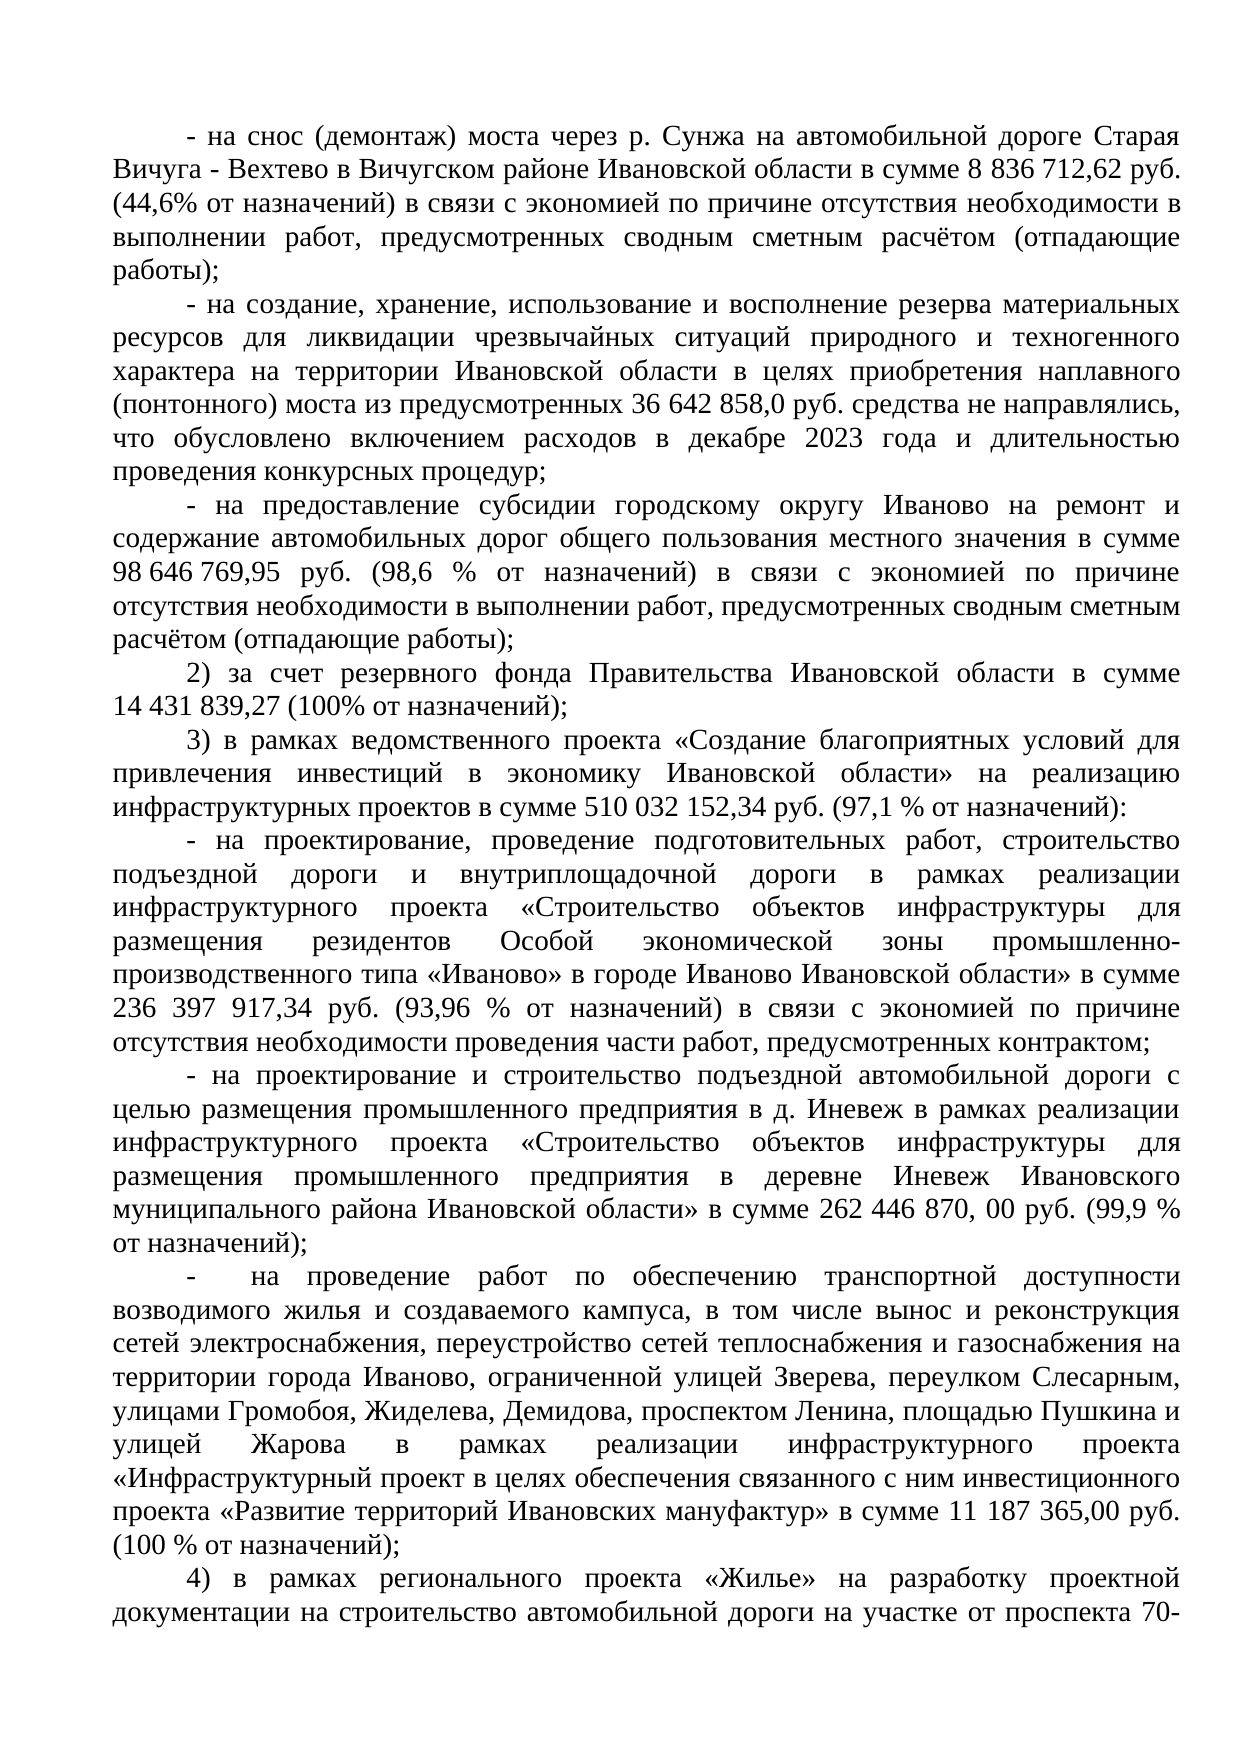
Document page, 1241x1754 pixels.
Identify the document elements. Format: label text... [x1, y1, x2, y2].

text - на предоставление субсидии городскому округу Иваново на ремонт и содержание автомобильных дорог общего пользования местного значения в сумме 98 646 769,95 руб. (98,6 % от назначений) в связи с экономией по причине отсутствия необходимости в выполнении работ, предусмотренных сводным сметным расчётом (отпадающие работы); [112, 487, 1181, 655]
text - на проектирование и строительство подъездной автомобильной дороги с целью размещения промышленного предприятия в д. Иневеж в рамках реализации инфраструктурного проекта «Строительство объектов инфраструктуры для размещения промышленного предприятия в деревне Иневеж Ивановского муниципального района Ивановской области» в сумме 262 446 870, 00 руб. (99,9 % от назначений); [112, 1057, 1181, 1258]
text - на снос (демонтаж) моста через р. Сунжа на автомобильной дороге Старая Вичуга - Вехтево в Вичугском районе Ивановской области в сумме 8 836 712,62 руб. (44,6% от назначений) в связи с экономией по причине отсутствия необходимости в выполнении работ, предусмотренных сводным сметным расчётом (отпадающие работы); [112, 118, 1181, 286]
text 2) за счет резервного фонда Правительства Ивановской области в сумме 14 431 839,27 (100% от назначений); [112, 655, 1181, 722]
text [112, 1560, 1181, 1627]
text - на проектирование, проведение подготовительных работ, строительство подъездной дороги и внутриплощадочной дороги в рамках реализации инфраструктурного проекта «Строительство объектов инфраструктуры для размещения резидентов Особой экономической зоны промышленно-производственного типа «Иваново» в городе Иваново Ивановской области» в сумме 236 397 917,34 руб. (93,96 % от назначений) в связи с экономией по причине отсутствия необходимости проведения части работ, предусмотренных контрактом; [112, 822, 1181, 1057]
text - на создание, хранение, использование и восполнение резерва материальных ресурсов для ликвидации чрезвычайных ситуаций природного и техногенного характера на территории Ивановской области в целях приобретения наплавного (понтонного) моста из предусмотренных 36 642 858,0 руб. средства не направлялись, что обусловлено включением расходов в декабре 2023 года и длительностью проведения конкурсных процедур; [112, 286, 1181, 487]
text - на проведение работ по обеспечению транспортной доступности возводимого жилья и создаваемого кампуса, в том числе вынос и реконструкция сетей электроснабжения, переустройство сетей теплоснабжения и газоснабжения на территории города Иваново, ограниченной улицей Зверева, переулком Слесарным, улицами Громобоя, Жиделева, Демидова, проспектом Ленина, площадью Пушкина и улицей Жарова в рамках реализации инфраструктурного проекта «Инфраструктурный проект в целях обеспечения связанного с ним инвестиционного проекта «Развитие территорий Ивановских мануфактур» в сумме 11 187 365,00 руб. (100 % от назначений); [112, 1258, 1181, 1560]
text 3) в рамках ведомственного проекта «Создание благоприятных условий для привлечения инвестиций в экономику Ивановской области» на реализацию инфраструктурных проектов в сумме 510 032 152,34 руб. (97,1 % от назначений): [112, 722, 1181, 822]
